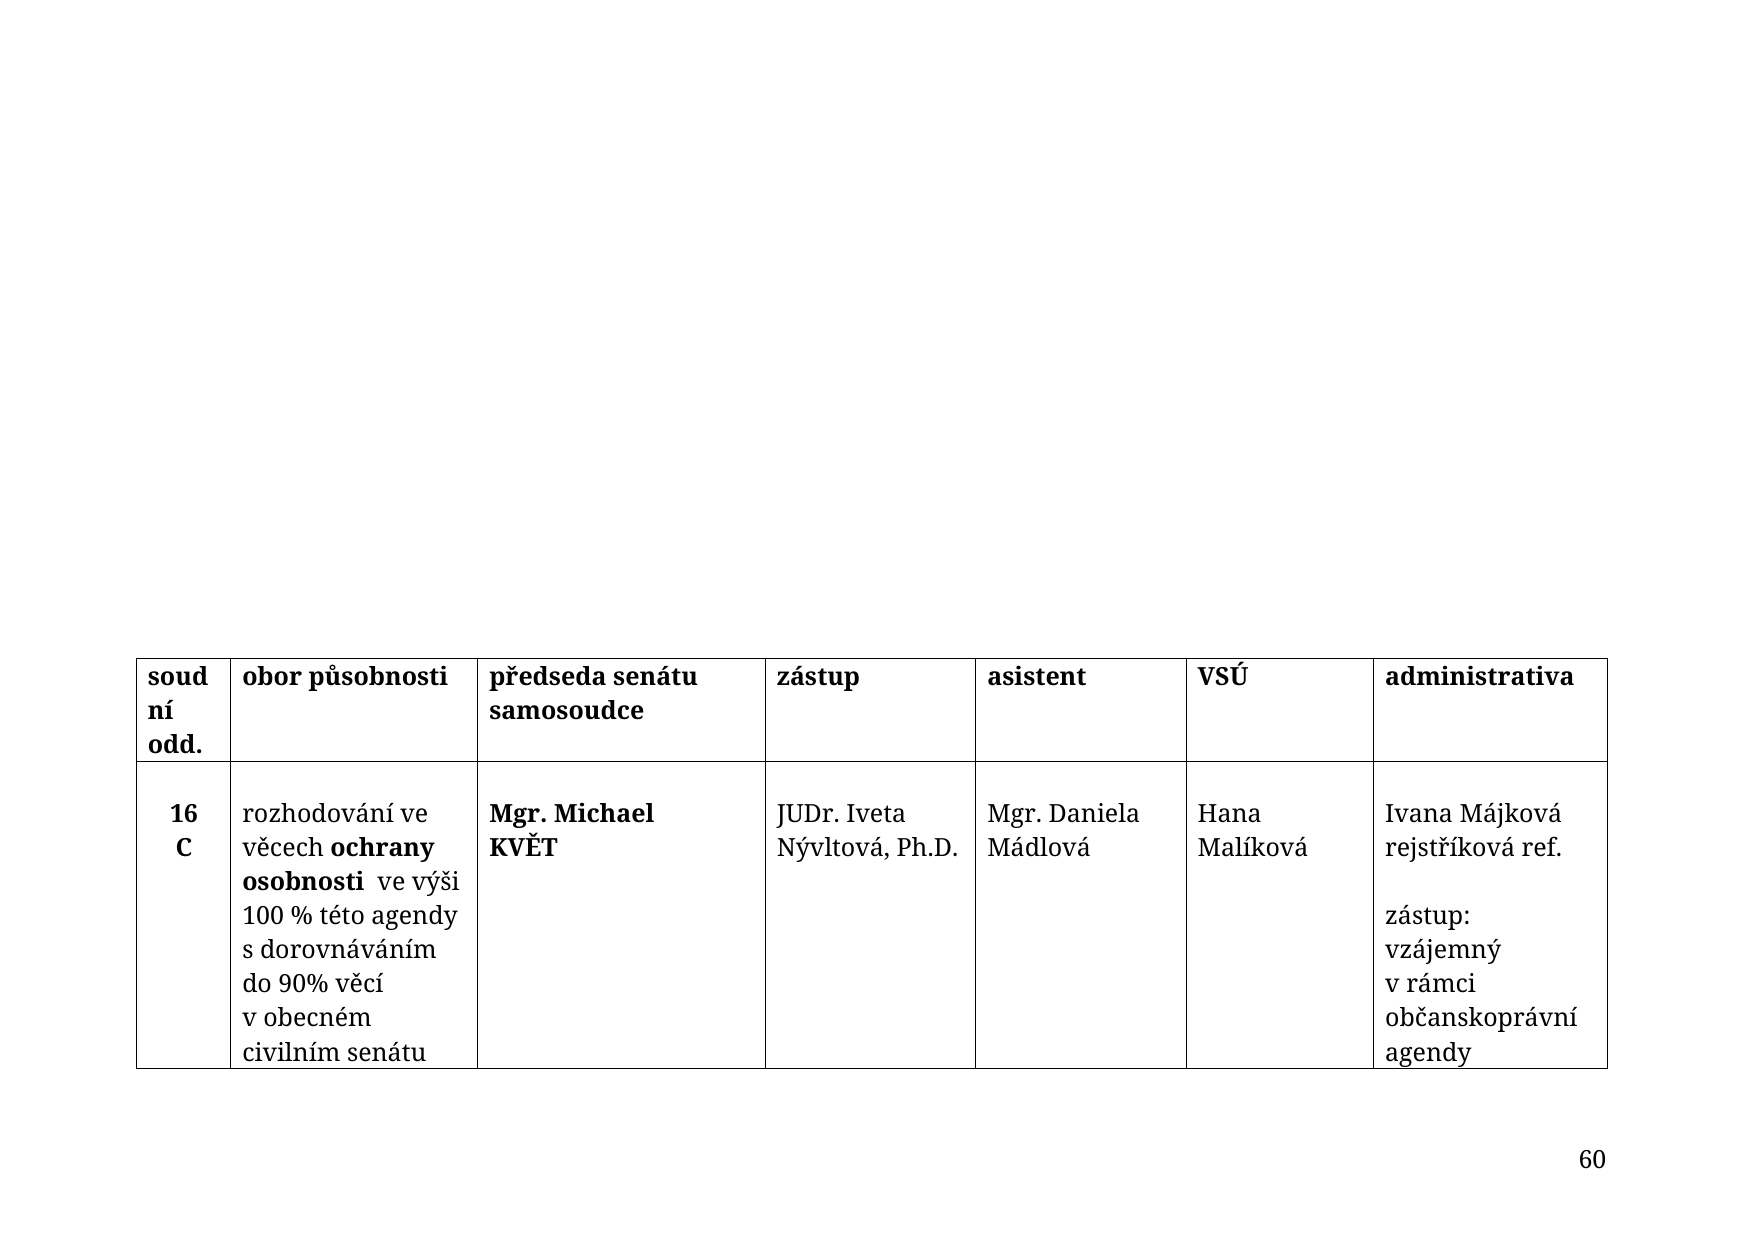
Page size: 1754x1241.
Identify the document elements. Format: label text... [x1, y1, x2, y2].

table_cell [231, 762, 477, 1068]
table_cell 16 C [137, 762, 230, 1068]
table_cell Mgr. Michael KVĚT [478, 762, 765, 1068]
table_header obor působnosti [231, 659, 477, 761]
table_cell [1374, 762, 1607, 1068]
table_header VSÚ [1187, 659, 1373, 761]
table_cell Hana Malíková [1187, 762, 1373, 1068]
table_header zástup [766, 659, 975, 761]
table_header předseda senátu samosoudce [478, 659, 765, 761]
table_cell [976, 762, 1186, 1068]
table_header soudní odd. [137, 659, 230, 761]
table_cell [766, 762, 975, 1068]
table_header asistent [976, 659, 1186, 761]
table_header administrativa [1374, 659, 1607, 761]
